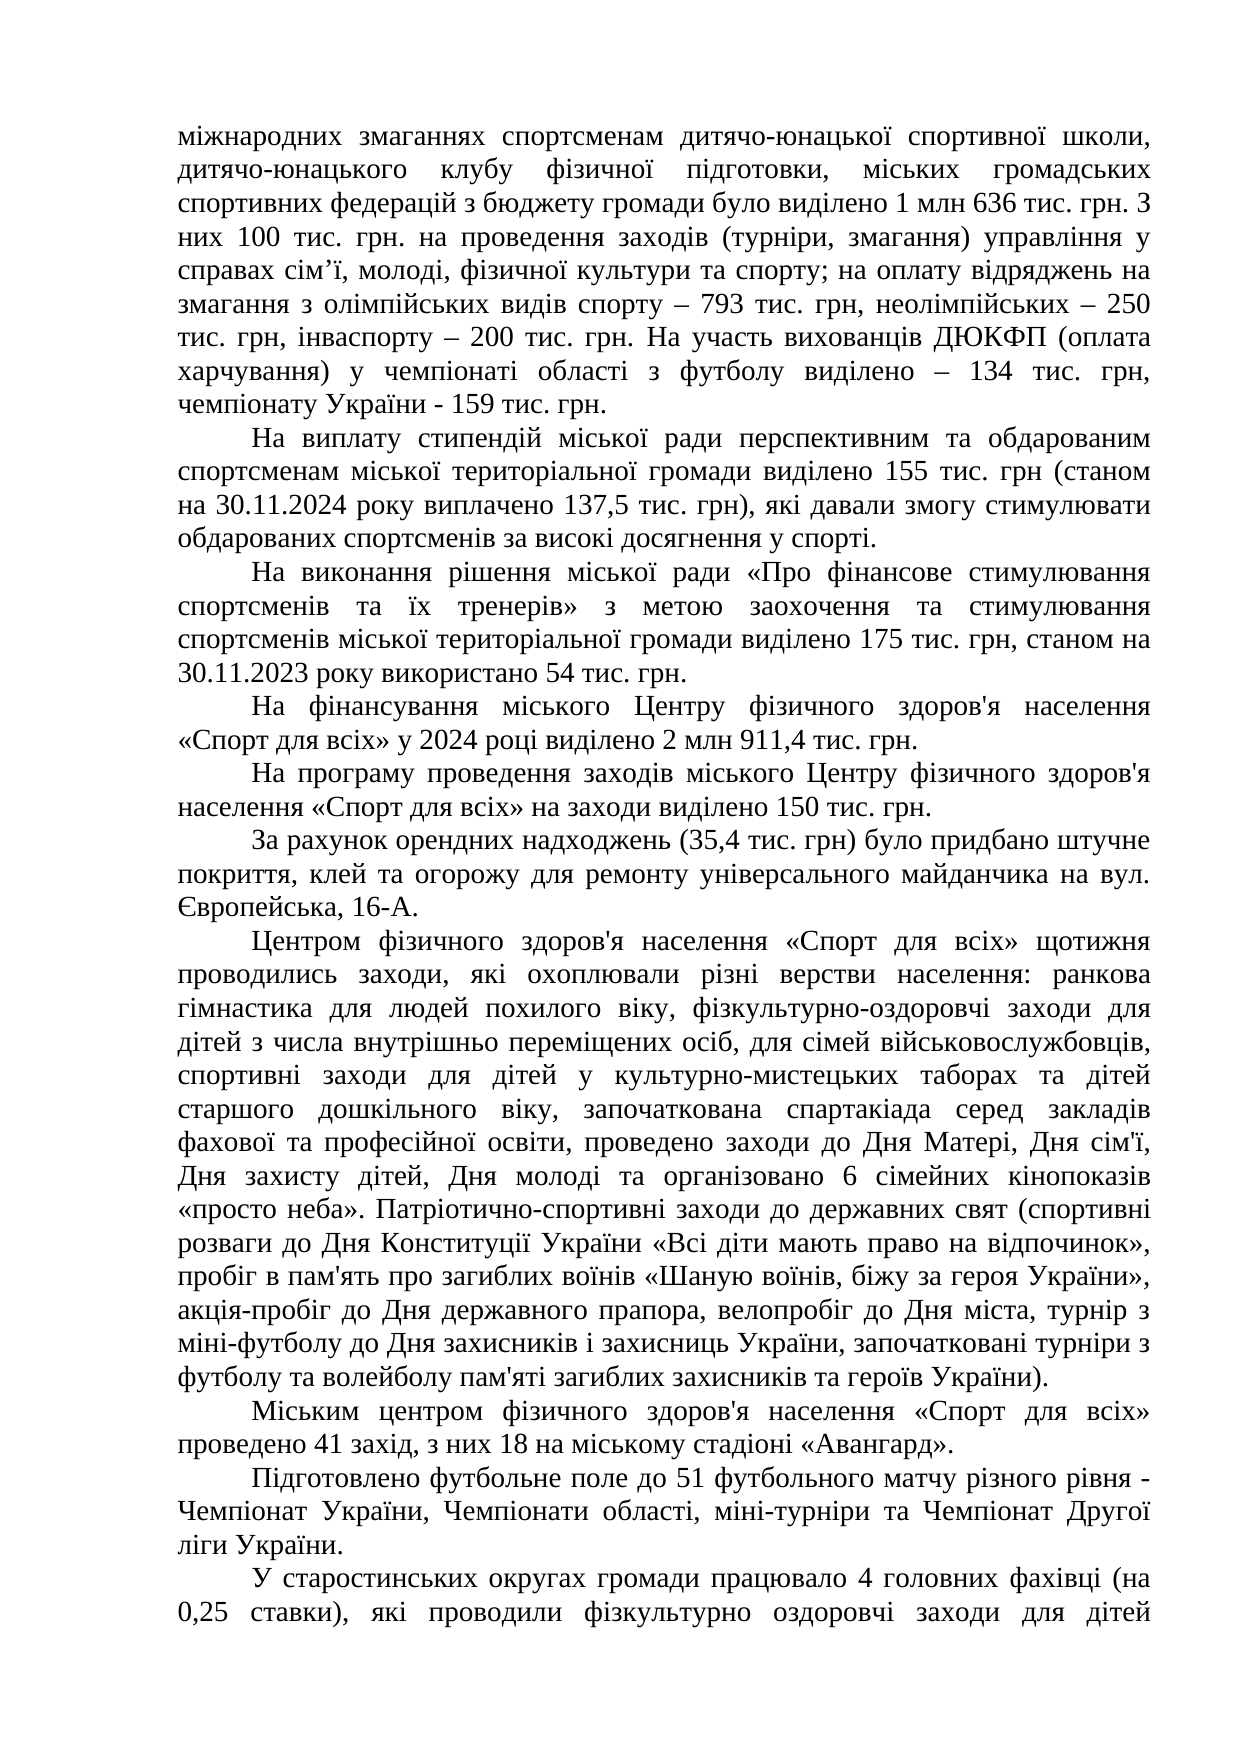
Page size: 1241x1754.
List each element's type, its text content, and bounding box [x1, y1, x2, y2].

text Міським центром фізичного здоров'я населення «Спорт для всіх» проведено 41 захід, з них 18 на міському стадіоні «Авангард». [177, 1393, 1152, 1460]
text На фінансування міського Центру фізичного здоров'я населення «Спорт для всіх» у 2024 році виділено 2 млн 911,4 тис. грн. [177, 688, 1152, 755]
text Центром фізичного здоров'я населення «Спорт для всіх» щотижня проводились заходи, які охоплювали різні верстви населення: ранкова гімнастика для людей похилого віку, фізкультурно-оздоровчі заходи для дітей з числа внутрішньо переміщених осіб, для сімей військовослужбовців, спортивні заходи для дітей у культурно-мистецьких таборах та дітей старшого дошкільного віку, започаткована спартакіада серед закладів фахової та професійної освіти, проведено заходи до Дня Матері, Дня сім'ї, Дня захисту дітей, Дня молоді та організовано 6 сімейних кінопоказів «просто неба». Патріотично-спортивні заходи до державних свят (спортивні розваги до Дня Конституції України «Всі діти мають право на відпочинок», пробіг в пам'ять про загиблих воїнів «Шаную воїнів, біжу за героя України», акція-пробіг до Дня державного прапора, велопробіг до Дня міста, турнір з міні-футболу до Дня захисників і захисниць України, започатковані турніри з футболу та волейболу пам'яті загиблих захисників та героїв України). [177, 923, 1152, 1393]
text Підготовлено футбольне поле до 51 футбольного матчу різного рівня - Чемпіонат України, Чемпіонати області, міні-турніри та Чемпіонат Другої ліги України. [177, 1460, 1152, 1560]
text За рахунок орендних надходжень (35,4 тис. грн) було придбано штучне покриття, клей та огорожу для ремонту універсального майданчика на вул. Європейська, 16-А. [177, 822, 1152, 923]
text На виконання рішення міської ради «Про фінансове стимулювання спортсменів та їх тренерів» з метою заохочення та стимулювання спортсменів міської територіальної громади виділено 175 тис. грн, станом на 30.11.2023 року використано 54 тис. грн. [177, 554, 1152, 688]
text На виплату стипендій міської ради перспективним та обдарованим спортсменам міської територіальної громади виділено 155 тис. грн (станом на 30.11.2024 року виплачено 137,5 тис. грн), які давали змогу стимулювати обдарованих спортсменів за високі досягнення у спорті. [177, 420, 1152, 554]
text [177, 118, 1152, 420]
text На програму проведення заходів міського Центру фізичного здоров'я населення «Спорт для всіх» на заходи виділено 150 тис. грн. [177, 755, 1152, 822]
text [177, 1560, 1152, 1627]
